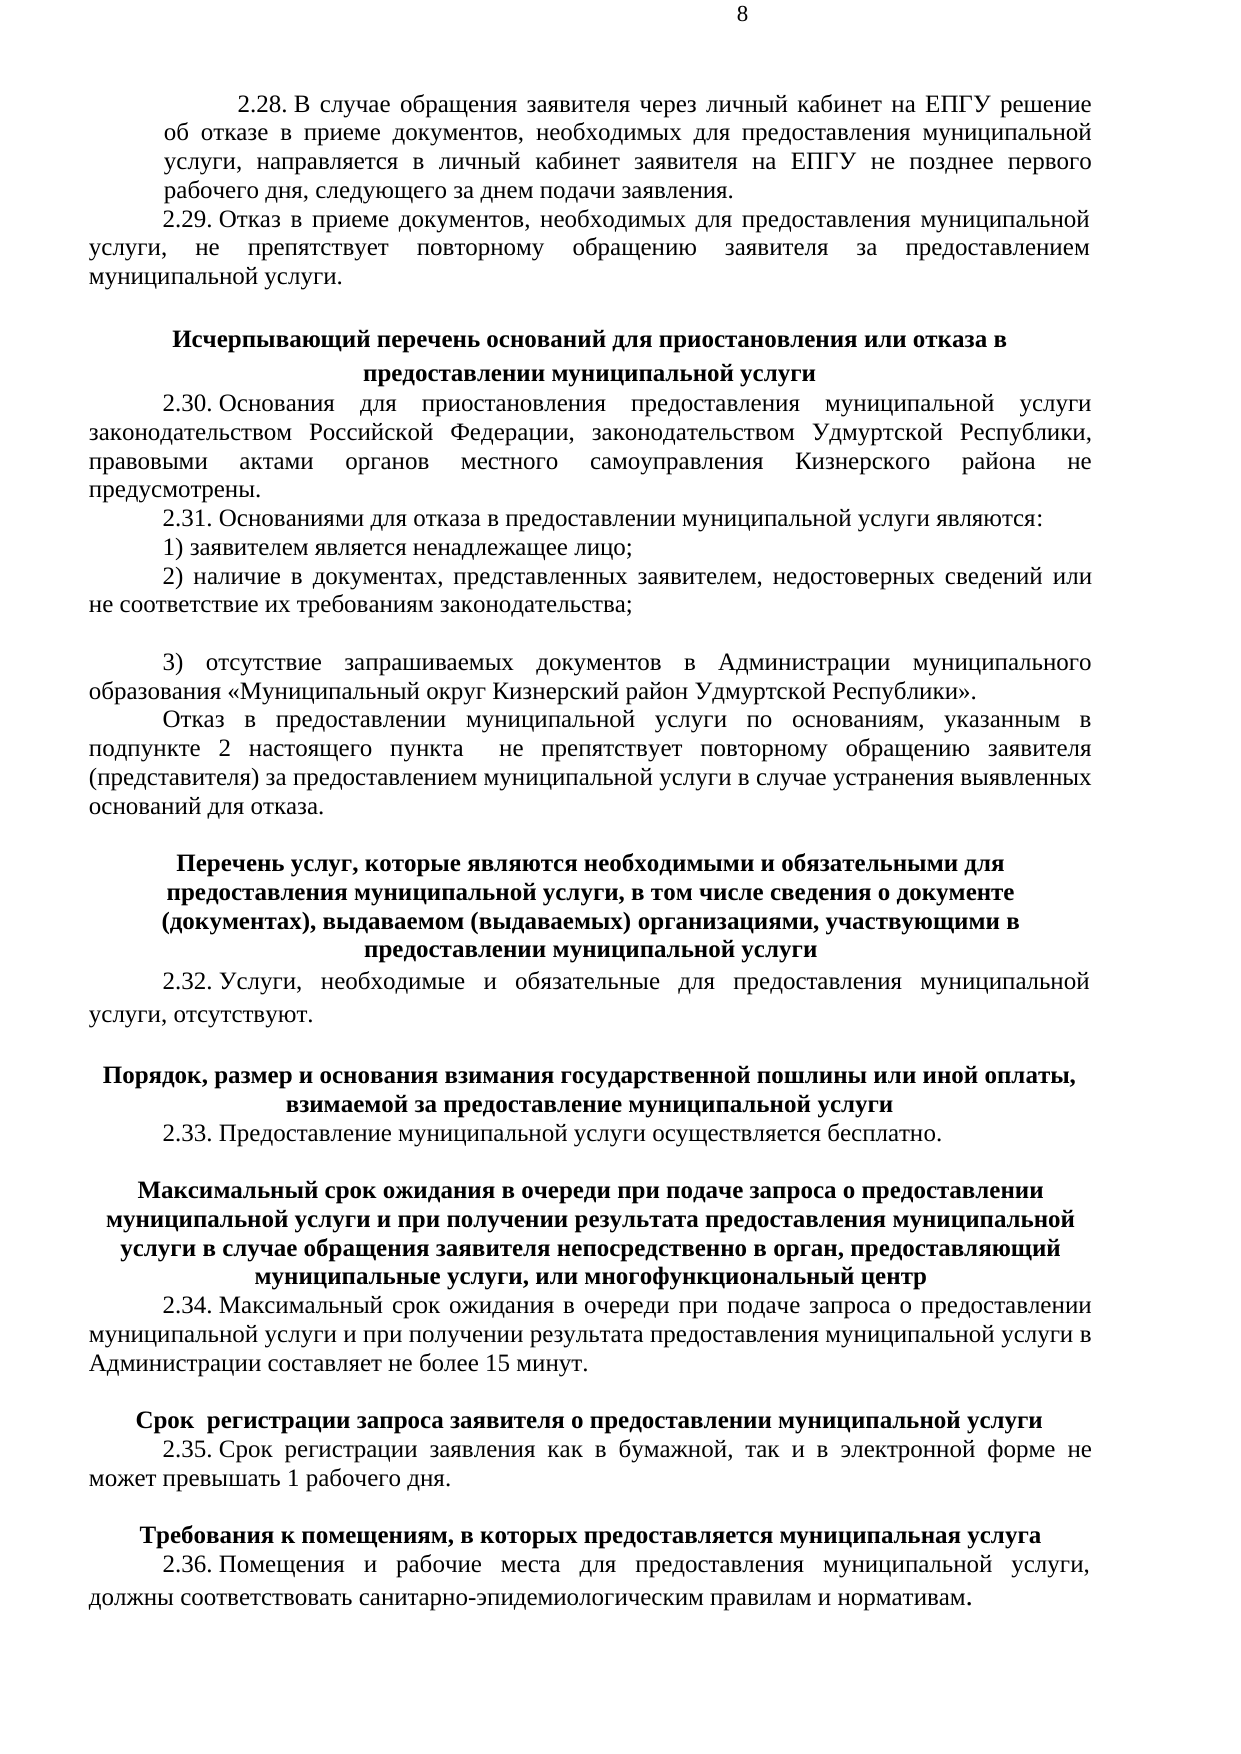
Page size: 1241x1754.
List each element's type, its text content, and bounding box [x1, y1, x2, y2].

text Максимальный срок ожидания в очереди при подаче запроса о предоставлении муниципальной услуги и при получении результата предоставления муниципальной услуги в случае обращения заявителя непосредственно в орган, предоставляющий муниципальные услуги, или многофункциональный центр [89, 1175, 1092, 1290]
text Требования к помещениям, в которых предоставляется муниципальная услуга [89, 1520, 1092, 1549]
list Основания для приостановления предоставления муниципальной услуги законодательством Российской Федерации, законодательством Удмуртской Республики, правовыми актами органов местного самоуправления Кизнерского района не предусмотрены. [89, 388, 1092, 503]
text Перечень услуг, которые являются необходимыми и обязательными для предоставления муниципальной услуги, в том числе сведения о документе (документах), выдаваемом (выдаваемых) организациями, участвующими в предоставлении муниципальной услуги [89, 848, 1092, 963]
list Предоставление муниципальной услуги осуществляется бесплатно. [89, 1118, 1090, 1146]
text Порядок, размер и основания взимания государственной пошлины или иной оплаты, взимаемой за предоставление муниципальной услуги [89, 1060, 1090, 1118]
text 1) заявителем является ненадлежащее лицо; [89, 532, 1092, 561]
text Срок регистрации запроса заявителя о предоставлении муниципальной услуги [89, 1405, 1090, 1434]
list В случае обращения заявителя через личный кабинет на ЕПГУ решение об отказе в приеме документов, необходимых для предоставления муниципальной услуги, направляется в личный кабинет заявителя на ЕПГУ не позднее первого рабочего дня, следующего за днем подачи заявления. [164, 89, 1092, 204]
list Максимальный срок ожидания в очереди при подаче запроса о предоставлении муниципальной услуги и при получении результата предоставления муниципальной услуги в Администрации составляет не более 15 минут. [89, 1290, 1092, 1376]
list Услуги, необходимые и обязательные для предоставления муниципальной услуги, отсутствуют. [89, 963, 1090, 1029]
text 3) отсутствие запрашиваемых документов в Администрации муниципального образования «Муниципальный округ Кизнерский район Удмуртской Республики». [89, 647, 1092, 704]
text Исчерпывающий перечень оснований для приостановления или отказа в предоставлении муниципальной услуги [89, 321, 1090, 388]
text Отказ в предоставлении муниципальной услуги по основаниям, указанным в подпункте 2 настоящего пункта не препятствует повторному обращению заявителя (представителя) за предоставлением муниципальной услуги в случае устранения выявленных оснований для отказа. [89, 704, 1092, 819]
list Помещения и рабочие места для предоставления муниципальной услуги, должны соответствовать санитарно-эпидемиологическим правилам и нормативам. [89, 1549, 1090, 1611]
text 2) наличие в документах, представленных заявителем, недостоверных сведений или не соответствие их требованиям законодательства; [89, 561, 1092, 618]
list Срок регистрации заявления как в бумажной, так и в электронной форме не может превышать 1 рабочего дня. [89, 1434, 1092, 1491]
list Основаниями для отказа в предоставлении муниципальной услуги являются: [89, 503, 1092, 532]
list Отказ в приеме документов, необходимых для предоставления муниципальной услуги, не препятствует повторному обращению заявителя за предоставлением муниципальной услуги. [89, 204, 1090, 290]
